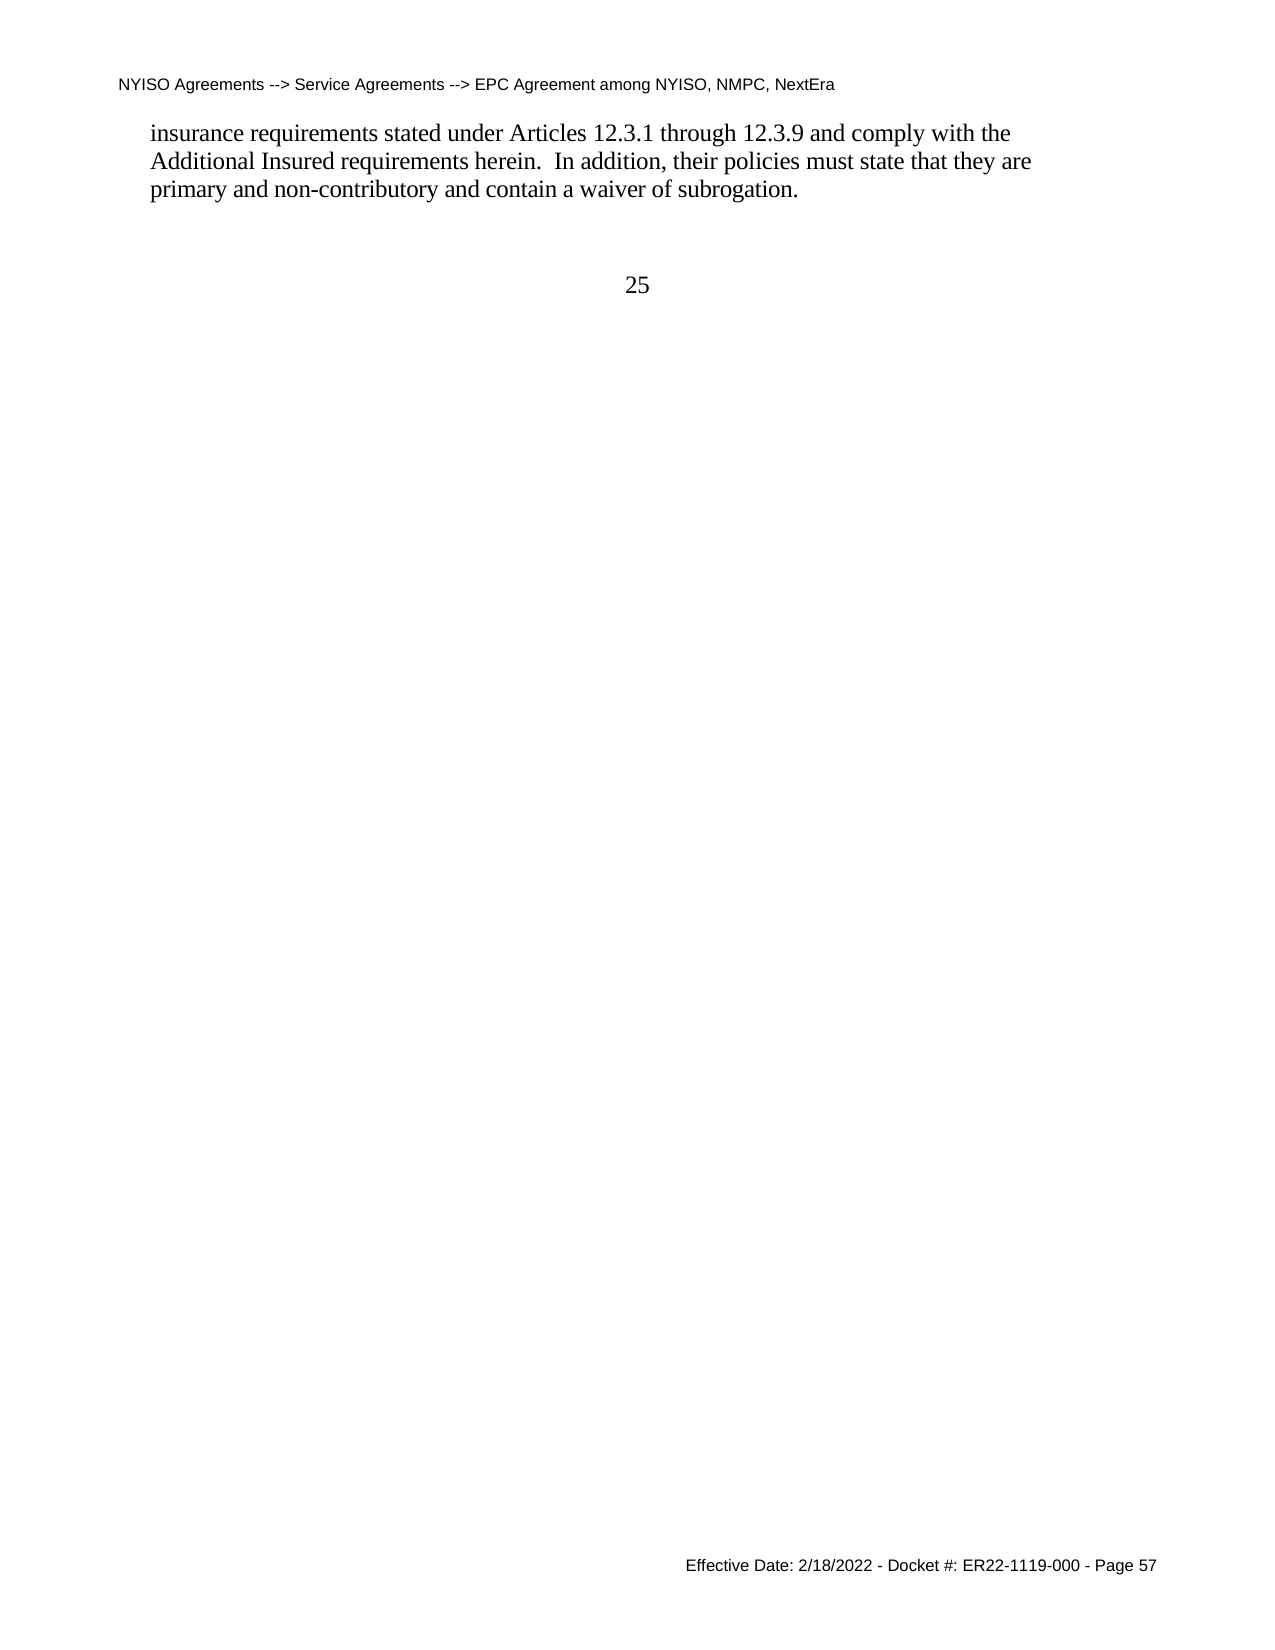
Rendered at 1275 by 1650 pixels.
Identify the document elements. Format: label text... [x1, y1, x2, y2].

text insurance requirements stated under Articles 12.3.1 through 12.3.9 and comply with the Additional Insured requirements herein. In addition, their policies must state that they are primary and non-contributory and contain a waiver of subrogation. [150, 119, 1070, 203]
text 25 [625, 271, 1275, 299]
